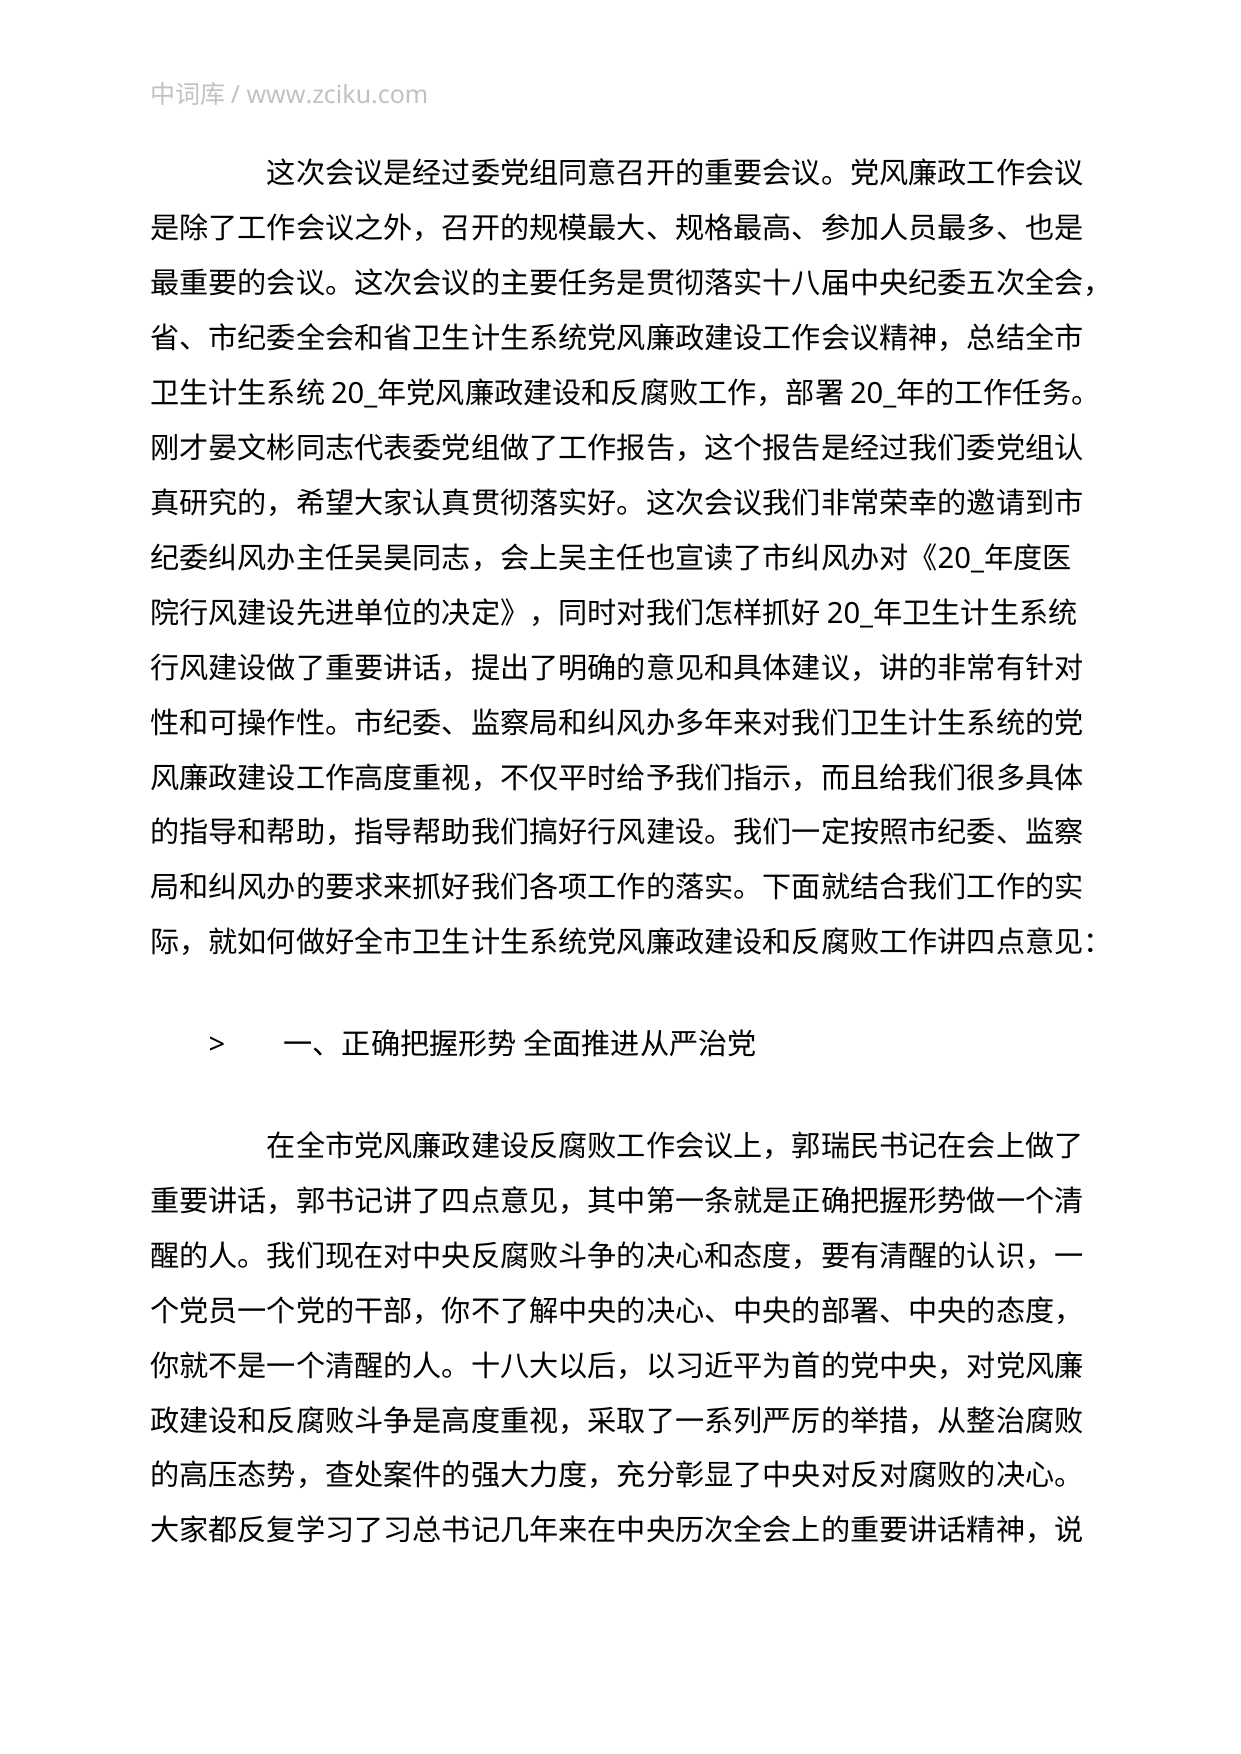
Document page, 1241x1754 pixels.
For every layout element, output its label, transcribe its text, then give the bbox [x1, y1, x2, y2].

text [150, 1123, 1090, 1549]
text 这次会议是经过委党组同意召开的重要会议。党风廉政工作会议是除了工作会议之外，召开的规模最大、规格最高、参加人员最多、也是最重要的会议。这次会议的主要任务是贯彻落实十八届中央纪委五次全会，省、市纪委全会和省卫生计生系统党风廉政建设工作会议精神，总结全市卫生计生系统20_年党风廉政建设和反腐败工作，部署20_年的工作任务。刚才晏文彬同志代表委党组做了工作报告，这个报告是经过我们委党组认真研究的，希望大家认真贯彻落实好。这次会议我们非常荣幸的邀请到市纪委纠风办主任吴昊同志，会上吴主任也宣读了市纠风办对《20_年度医院行风建设先进单位的决定》，同时对我们怎样抓好20_年卫生计生系统行风建设做了重要讲话，提出了明确的意见和具体建议，讲的非常有针对性和可操作性。市纪委、监察局和纠风办多年来对我们卫生计生系统的党风廉政建设工作高度重视，不仅平时给予我们指示，而且给我们很多具体的指导和帮助，指导帮助我们搞好行风建设。我们一定按照市纪委、监察局和纠风办的要求来抓好我们各项工作的落实。下面就结合我们工作的实际，就如何做好全市卫生计生系统党风廉政建设和反腐败工作讲四点意见： [150, 150, 1090, 961]
text > 一、正确把握形势 全面推进从严治党 [150, 1021, 1090, 1063]
